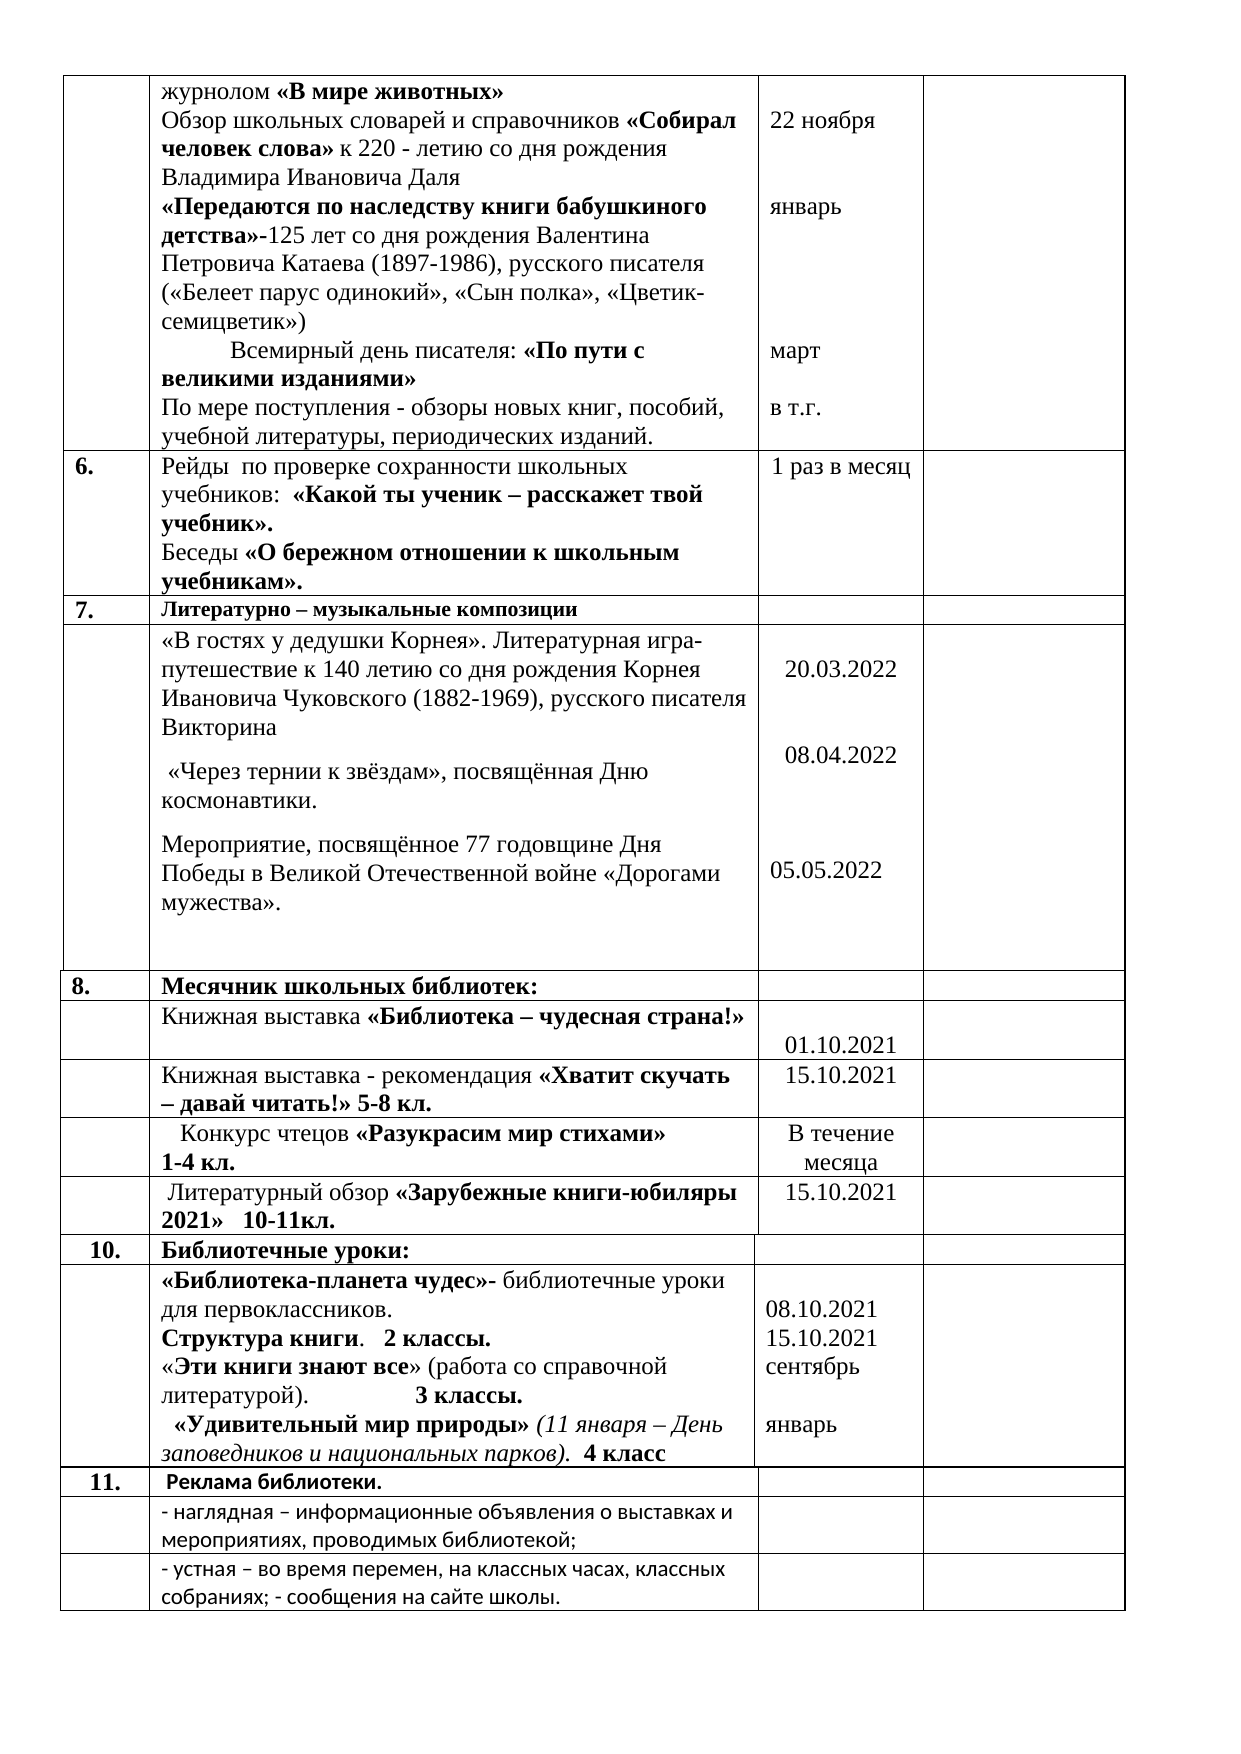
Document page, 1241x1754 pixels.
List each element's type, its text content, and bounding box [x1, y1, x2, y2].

table_cell 08.10.2021 15.10.2021 сентябрь январь [755, 1265, 923, 1466]
table_cell [924, 1118, 1124, 1176]
table_cell 8. [61, 971, 149, 1000]
table_cell Книжная выставка «Библиотека – чудесная страна!» [150, 1001, 758, 1059]
table_cell [759, 1468, 923, 1496]
table_cell [924, 1468, 1124, 1496]
table_cell [759, 1497, 923, 1553]
table_cell 6. [64, 451, 149, 594]
table_cell Литературный обзор «Зарубежные книги-юбиляры 2021» 10-11кл. [150, 1177, 758, 1234]
table_cell Библиотечные уроки: [150, 1235, 754, 1264]
table_cell [924, 625, 1124, 970]
table_cell Книжная выставка - рекомендация «Хватит скучать – давай читать!» 5-8 кл. [150, 1060, 758, 1117]
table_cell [150, 76, 758, 450]
table_cell Литературно – музыкальные композиции [150, 596, 758, 624]
table_cell [61, 1001, 149, 1059]
table_cell [755, 1235, 923, 1264]
table_cell [64, 76, 149, 450]
table_cell [924, 596, 1124, 624]
table_cell [759, 596, 923, 624]
table_cell 15.10.2021 [759, 1177, 923, 1234]
table_cell [61, 1118, 149, 1176]
table_cell [759, 971, 923, 1000]
table_cell [924, 1235, 1124, 1264]
table_cell - устная – во время перемен, на классных часах, классных собраниях; - сообщения на сайте школы. [150, 1554, 758, 1610]
table_cell В течение месяца [759, 1118, 923, 1176]
table_cell Реклама библиотеки. [150, 1468, 758, 1496]
table_cell 11. [61, 1468, 149, 1496]
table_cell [759, 76, 923, 450]
table_cell 01.10.2021 [759, 1001, 923, 1059]
table_cell 1 раз в месяц [759, 451, 923, 594]
table_cell Рейды по проверке сохранности школьных учебников: «Какой ты ученик – расскажет твой учебник». Беседы «О бережном отношении к школьным учебникам». [150, 451, 758, 594]
table_cell [61, 1497, 149, 1553]
table_cell 15.10.2021 [759, 1060, 923, 1117]
table_cell 20.03.2022 08.04.2022 05.05.2022 [759, 625, 923, 970]
table_cell Конкурс чтецов «Разукрасим мир стихами» 1-4 кл. [150, 1118, 758, 1176]
table_cell [924, 1554, 1124, 1610]
table_cell [64, 625, 149, 970]
table_cell - наглядная – информационные объявления о выставках и мероприятиях, проводимых библиотекой; [150, 1497, 758, 1553]
table_cell [924, 971, 1124, 1000]
table_cell [924, 1265, 1124, 1466]
table_cell «В гостях у дедушки Корнея». Литературная игра-путешествие к 140 летию со дня рождения Корнея Ивановича Чуковского (1882-1969), русского писателя Викторина «Через тернии к звёздам», посвящённая Дню космонавтики. Мероприятие, посвящённое 77 годовщине Дня Победы в Великой Отечественной войне «Дорогами мужества». [150, 625, 758, 970]
table_cell [924, 76, 1124, 450]
table_cell [61, 1177, 149, 1234]
table_cell [924, 1060, 1124, 1117]
table_cell Месячник школьных библиотек: [150, 971, 758, 1000]
table_cell [61, 1060, 149, 1117]
table_cell [924, 1177, 1124, 1234]
table_cell 10. [61, 1235, 149, 1264]
table_cell [61, 1265, 149, 1466]
table_cell [924, 451, 1124, 594]
table_cell «Библиотека-планета чудес»- библиотечные уроки для первоклассников. Структура книги. 2 классы. «Эти книги знают все» (работа со справочной литературой). 3 классы. «Удивительный мир природы» (11 января – День заповедников и национальных парков). 4 класс [150, 1265, 754, 1466]
table_cell [924, 1001, 1124, 1059]
table_cell 7. [64, 596, 149, 624]
table_cell [924, 1497, 1124, 1553]
table_cell [61, 1554, 149, 1610]
table_cell [759, 1554, 923, 1610]
